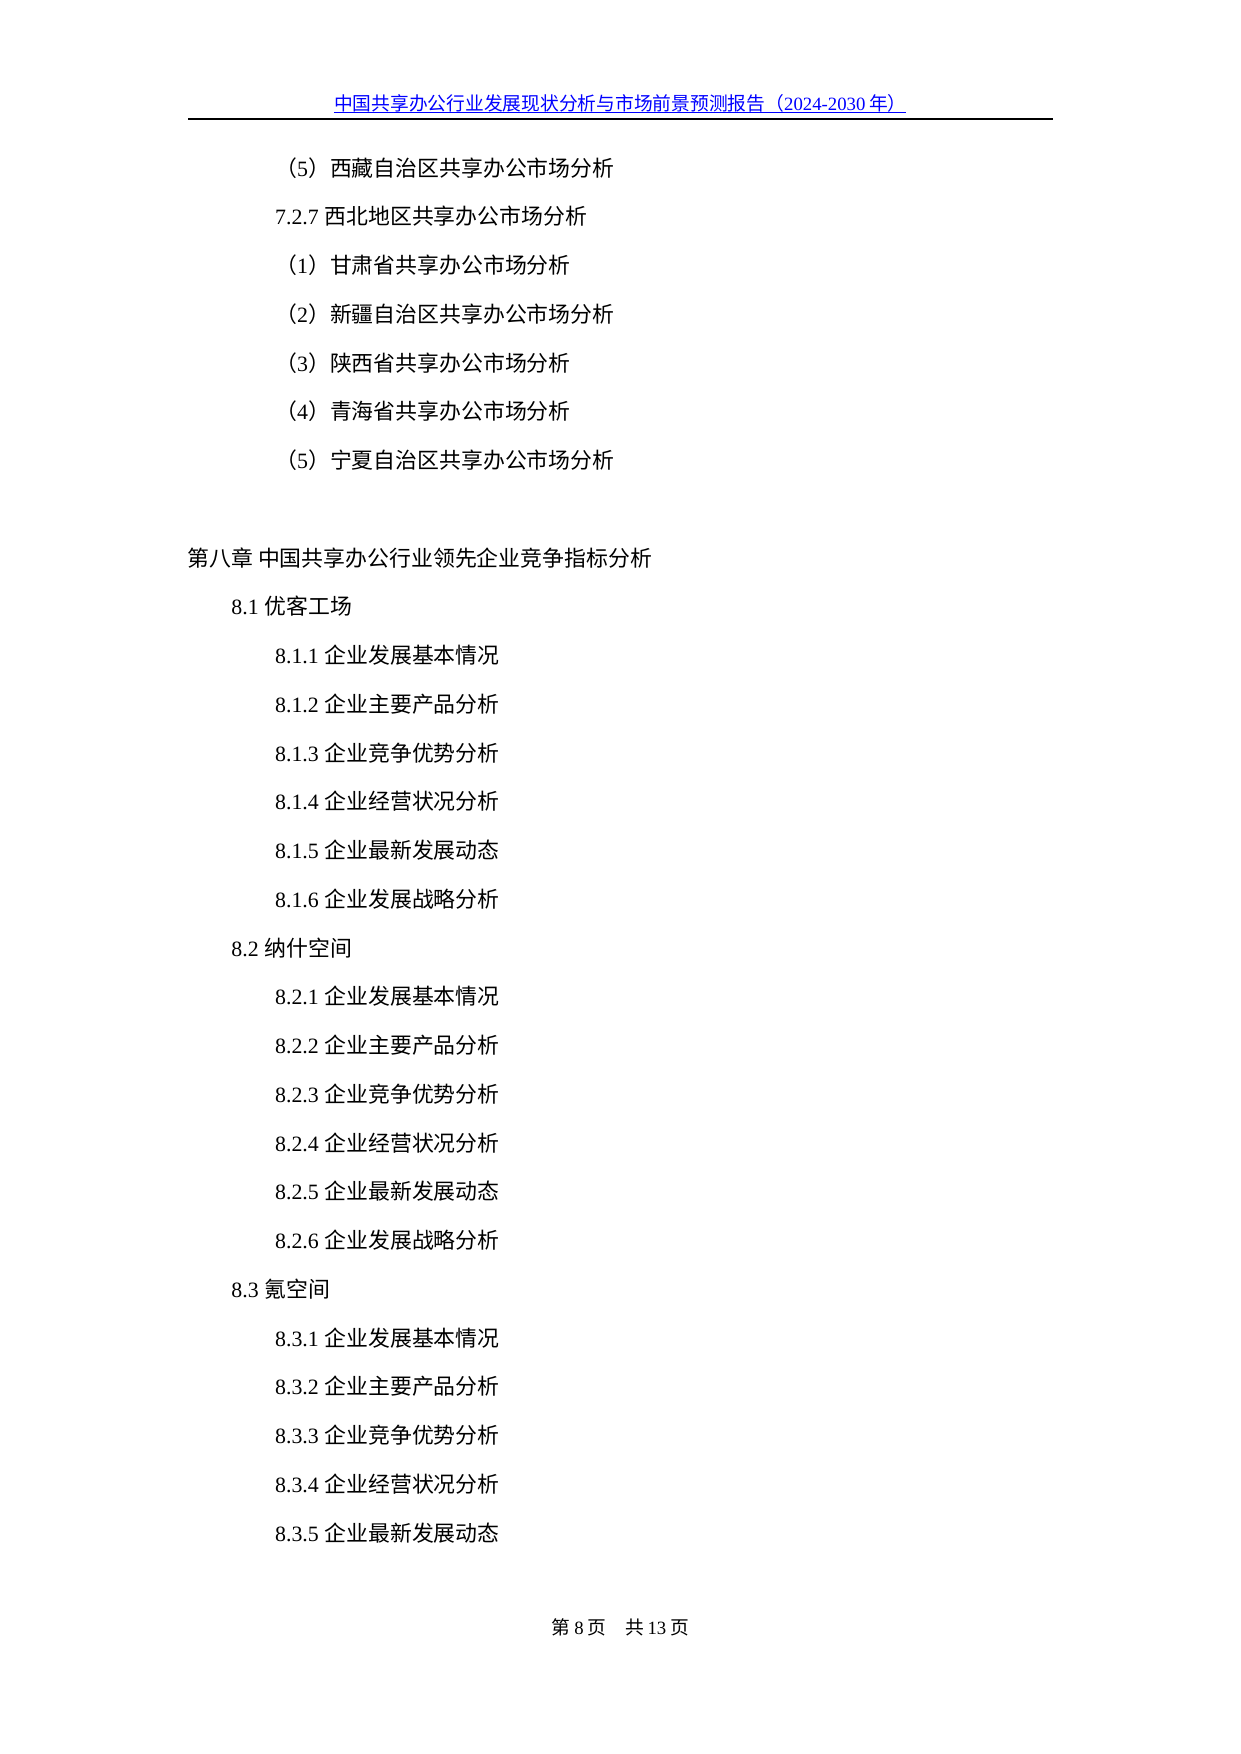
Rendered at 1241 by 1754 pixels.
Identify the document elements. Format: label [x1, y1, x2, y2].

text [187, 150, 1053, 1548]
